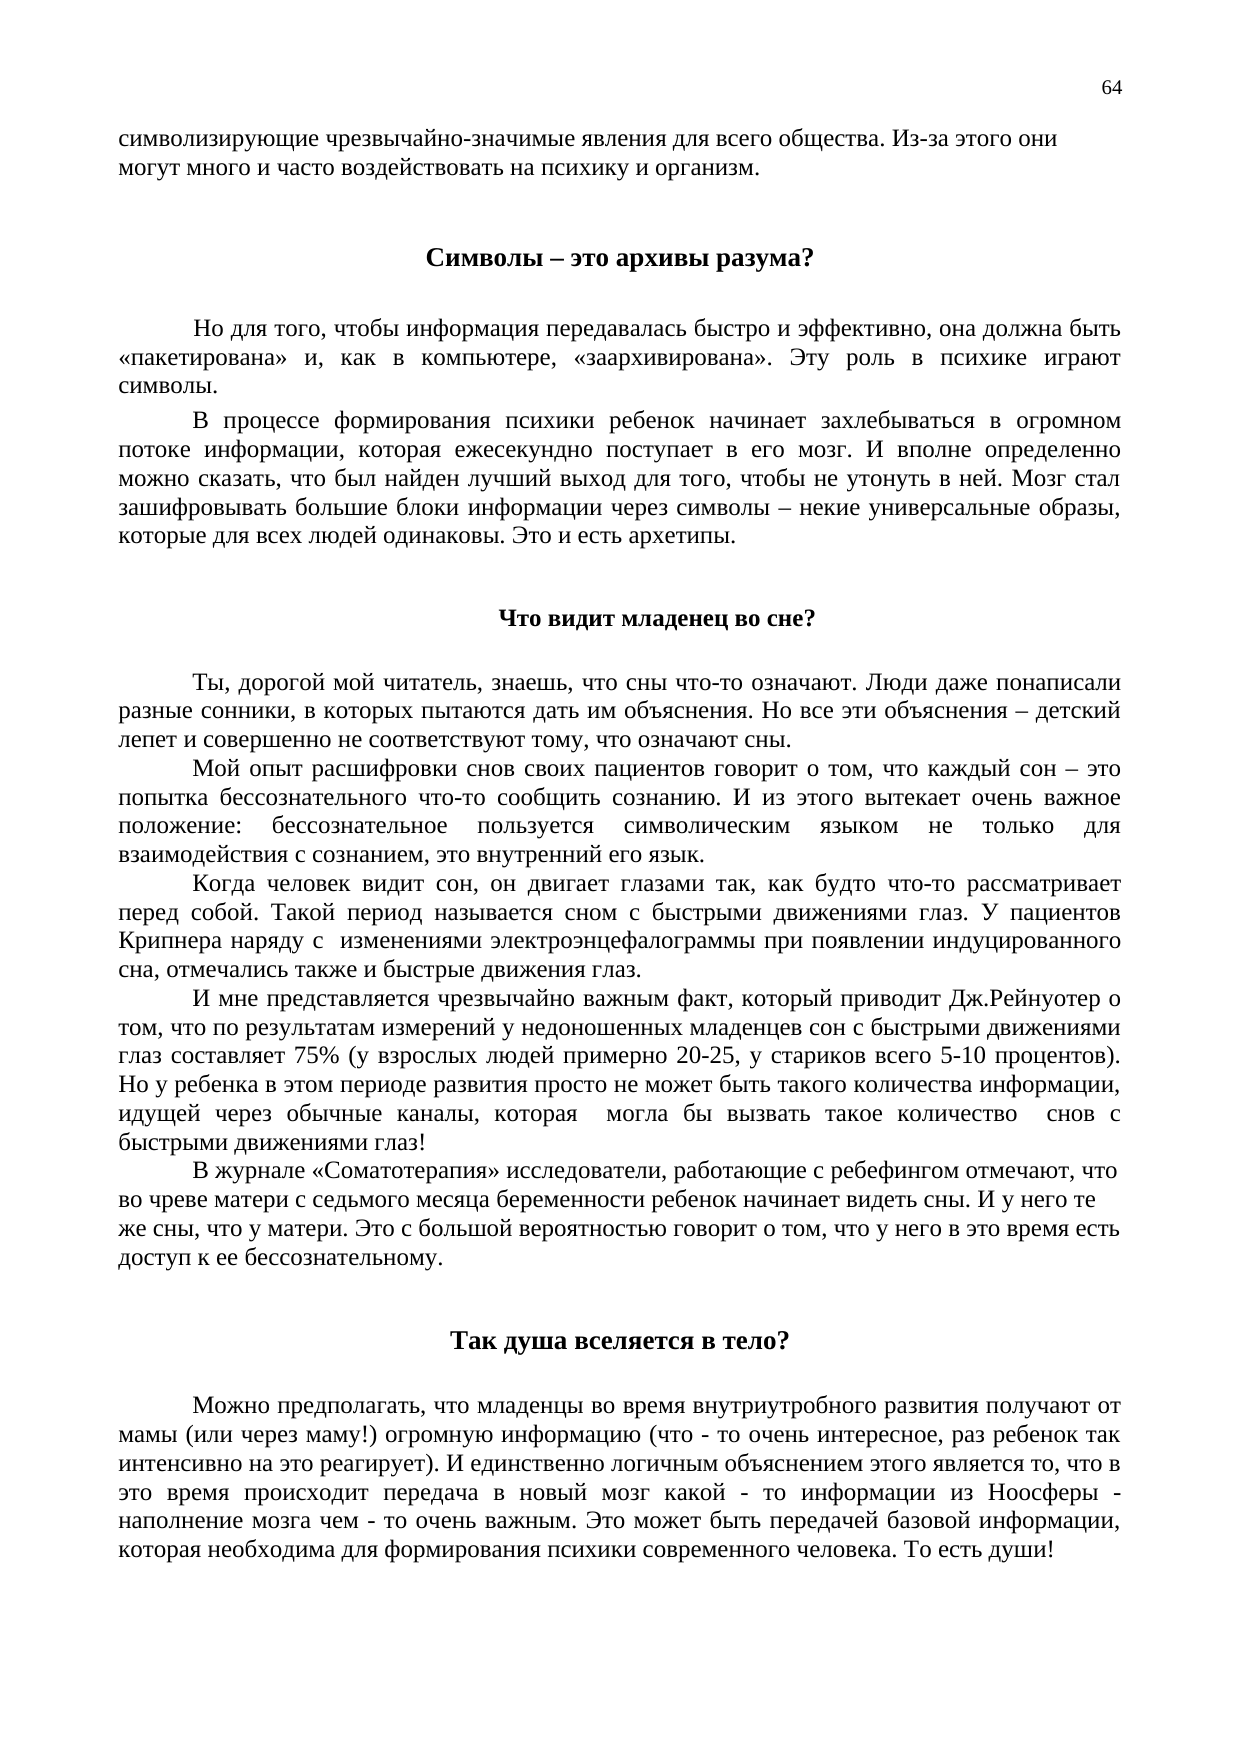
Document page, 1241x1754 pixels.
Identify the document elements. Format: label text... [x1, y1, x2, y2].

text В журнале «Соматотерапия» исследователи, работающие с ребефингом отмечают, что во чреве матери с седьмого месяца беременности ребенок начинает видеть сны. И у него те же сны, что у матери. Это с большой вероятностью говорит о том, что у него в это время есть доступ к ее бессознательному. [118, 1156, 1122, 1271]
subtitle Символы – это архивы разума? [118, 241, 1122, 272]
text Но для того, чтобы информация передавалась быстро и эффективно, она должна быть «пакетирована» и, как в компьютере, «заархивирована». Эту роль в психике играют символы. [118, 313, 1122, 399]
text Ты, дорогой мой читатель, знаешь, что сны что-то означают. Люди даже понаписали разные сонники, в которых пытаются дать им объяснения. Но все эти объяснения – детский лепет и совершенно не соответствуют тому, что означают сны. [118, 667, 1122, 753]
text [118, 123, 1122, 181]
text Мой опыт расшифровки снов своих пациентов говорит о том, что каждый сон – это попытка бессознательного что-то сообщить сознанию. И из этого вытекает очень важное положение: бессознательное пользуется символическим языком не только для взаимодействия с сознанием, это внутренний его язык. [118, 753, 1122, 868]
subtitle Так душа вселяется в тело? [118, 1324, 1122, 1355]
text В процессе формирования психики ребенок начинает захлебываться в огромном потоке информации, которая ежесекундно поступает в его мозг. И вполне определенно можно сказать, что был найден лучший выход для того, чтобы не утонуть в ней. Мозг стал зашифровывать большие блоки информации через символы – некие универсальные образы, которые для всех людей одинаковы. Это и есть архетипы. [118, 406, 1122, 549]
subtitle Что видит младенец во сне? [118, 603, 1122, 632]
text Можно предполагать, что младенцы во время внутриутробного развития получают от мамы (или через маму!) огромную информацию (что - то очень интересное, раз ребенок так интенсивно на это реагирует). И единственно логичным объяснением этого является то, что в это время происходит передача в новый мозг какой - то информации из Ноосферы - наполнение мозга чем - то очень важным. Это может быть передачей базовой информации, которая необходима для формирования психики современного человека. То есть души! [118, 1390, 1122, 1563]
text Когда человек видит сон, он двигает глазами так, как будто что-то рассматривает перед собой. Такой период называется сном с быстрыми движениями глаз. У пациентов Крипнера наряду с изменениями электроэнцефалограммы при появлении индуцированного сна, отмечались также и быстрые движения глаз. [118, 868, 1122, 983]
text И мне представляется чрезвычайно важным факт, который приводит Дж.Рейнуотер о том, что по результатам измерений у недоношенных младенцев сон с быстрыми движениями глаз составляет 75% (у взрослых людей примерно 20-25, у стариков всего 5-10 процентов). Но у ребенка в этом периоде развития просто не может быть такого количества информации, идущей через обычные каналы, которая могла бы вызвать такое количество снов с быстрыми движениями глаз! [118, 983, 1122, 1156]
